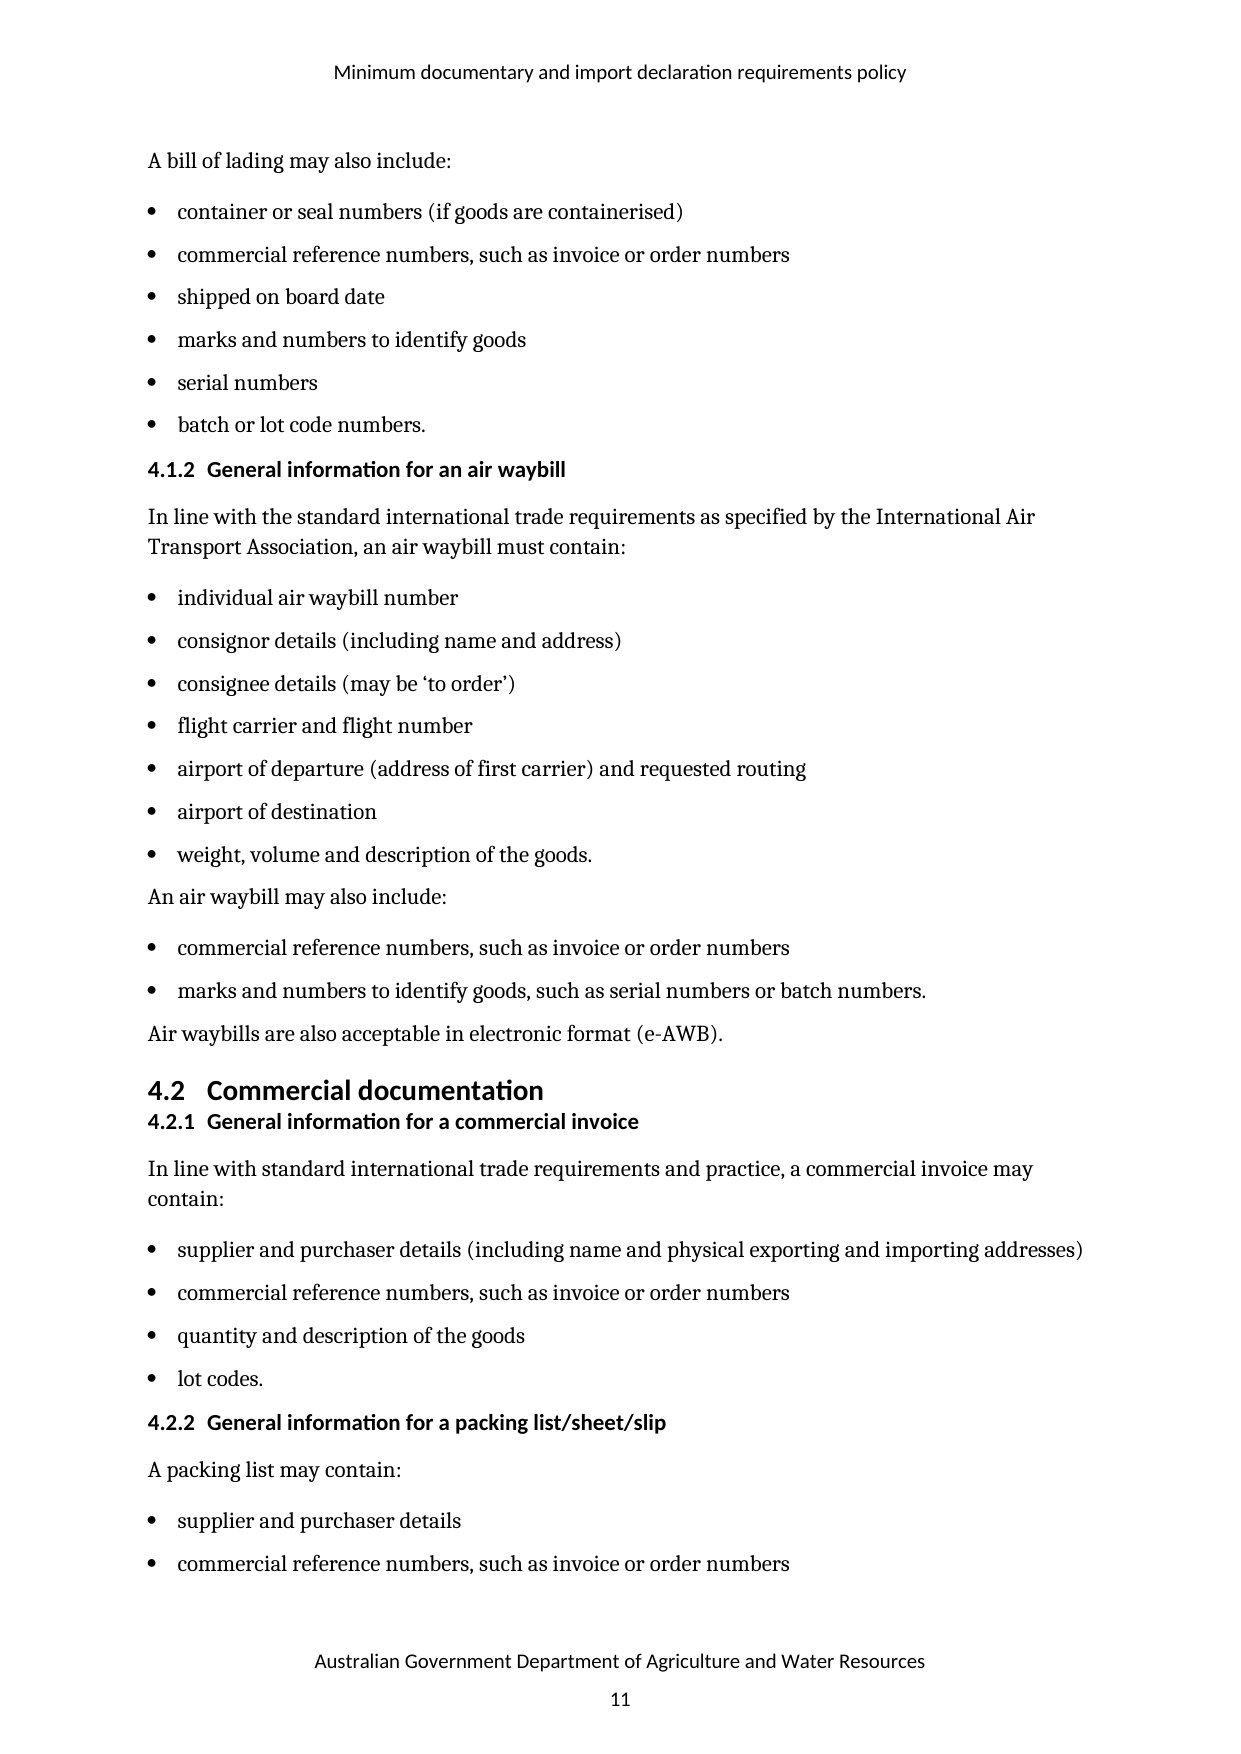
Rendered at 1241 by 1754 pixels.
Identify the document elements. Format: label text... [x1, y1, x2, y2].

subtitle General information for an air waybill [148, 455, 1092, 483]
list airport of destination [148, 799, 1092, 825]
list flight carrier and flight number [148, 713, 1092, 739]
list commercial reference numbers, such as invoice or order numbers [148, 1551, 1092, 1577]
text In line with standard international trade requirements and practice, a commercial invoice may contain: [148, 1156, 1092, 1213]
list marks and numbers to identify goods, such as serial numbers or batch numbers. [148, 978, 1092, 1004]
list quantity and description of the goods [148, 1323, 1092, 1349]
text A bill of lading may also include: [148, 148, 1092, 174]
list marks and numbers to identify goods [148, 327, 1092, 353]
text In line with the standard international trade requirements as specified by the International Air Transport Association, an air waybill must contain: [148, 504, 1092, 560]
list supplier and purchaser details (including name and physical exporting and importing addresses) [148, 1237, 1092, 1264]
text A packing list may contain: [148, 1457, 1092, 1483]
list batch or lot code numbers. [148, 412, 1092, 439]
list commercial reference numbers, such as invoice or order numbers [148, 935, 1092, 961]
text Air waybills are also acceptable in electronic format (e-AWB). [148, 1021, 1092, 1047]
list lot codes. [148, 1365, 1092, 1392]
list commercial reference numbers, such as invoice or order numbers [148, 241, 1092, 268]
subtitle General information for a packing list/sheet/slip [148, 1408, 1092, 1436]
list serial numbers [148, 369, 1092, 396]
list weight, volume and description of the goods. [148, 841, 1092, 868]
text An air waybill may also include: [148, 884, 1092, 910]
list individual air waybill number [148, 585, 1092, 611]
list consignor details (including name and address) [148, 628, 1092, 654]
subtitle General information for a commercial invoice [148, 1107, 1092, 1135]
list shipped on board date [148, 284, 1092, 311]
list airport of departure (address of first carrier) and requested routing [148, 756, 1092, 782]
list supplier and purchaser details [148, 1508, 1092, 1534]
subtitle Commercial documentation [148, 1072, 1092, 1107]
list commercial reference numbers, such as invoice or order numbers [148, 1280, 1092, 1306]
list container or seal numbers (if goods are containerised) [148, 199, 1092, 225]
list consignee details (may be ‘to order’) [148, 671, 1092, 697]
